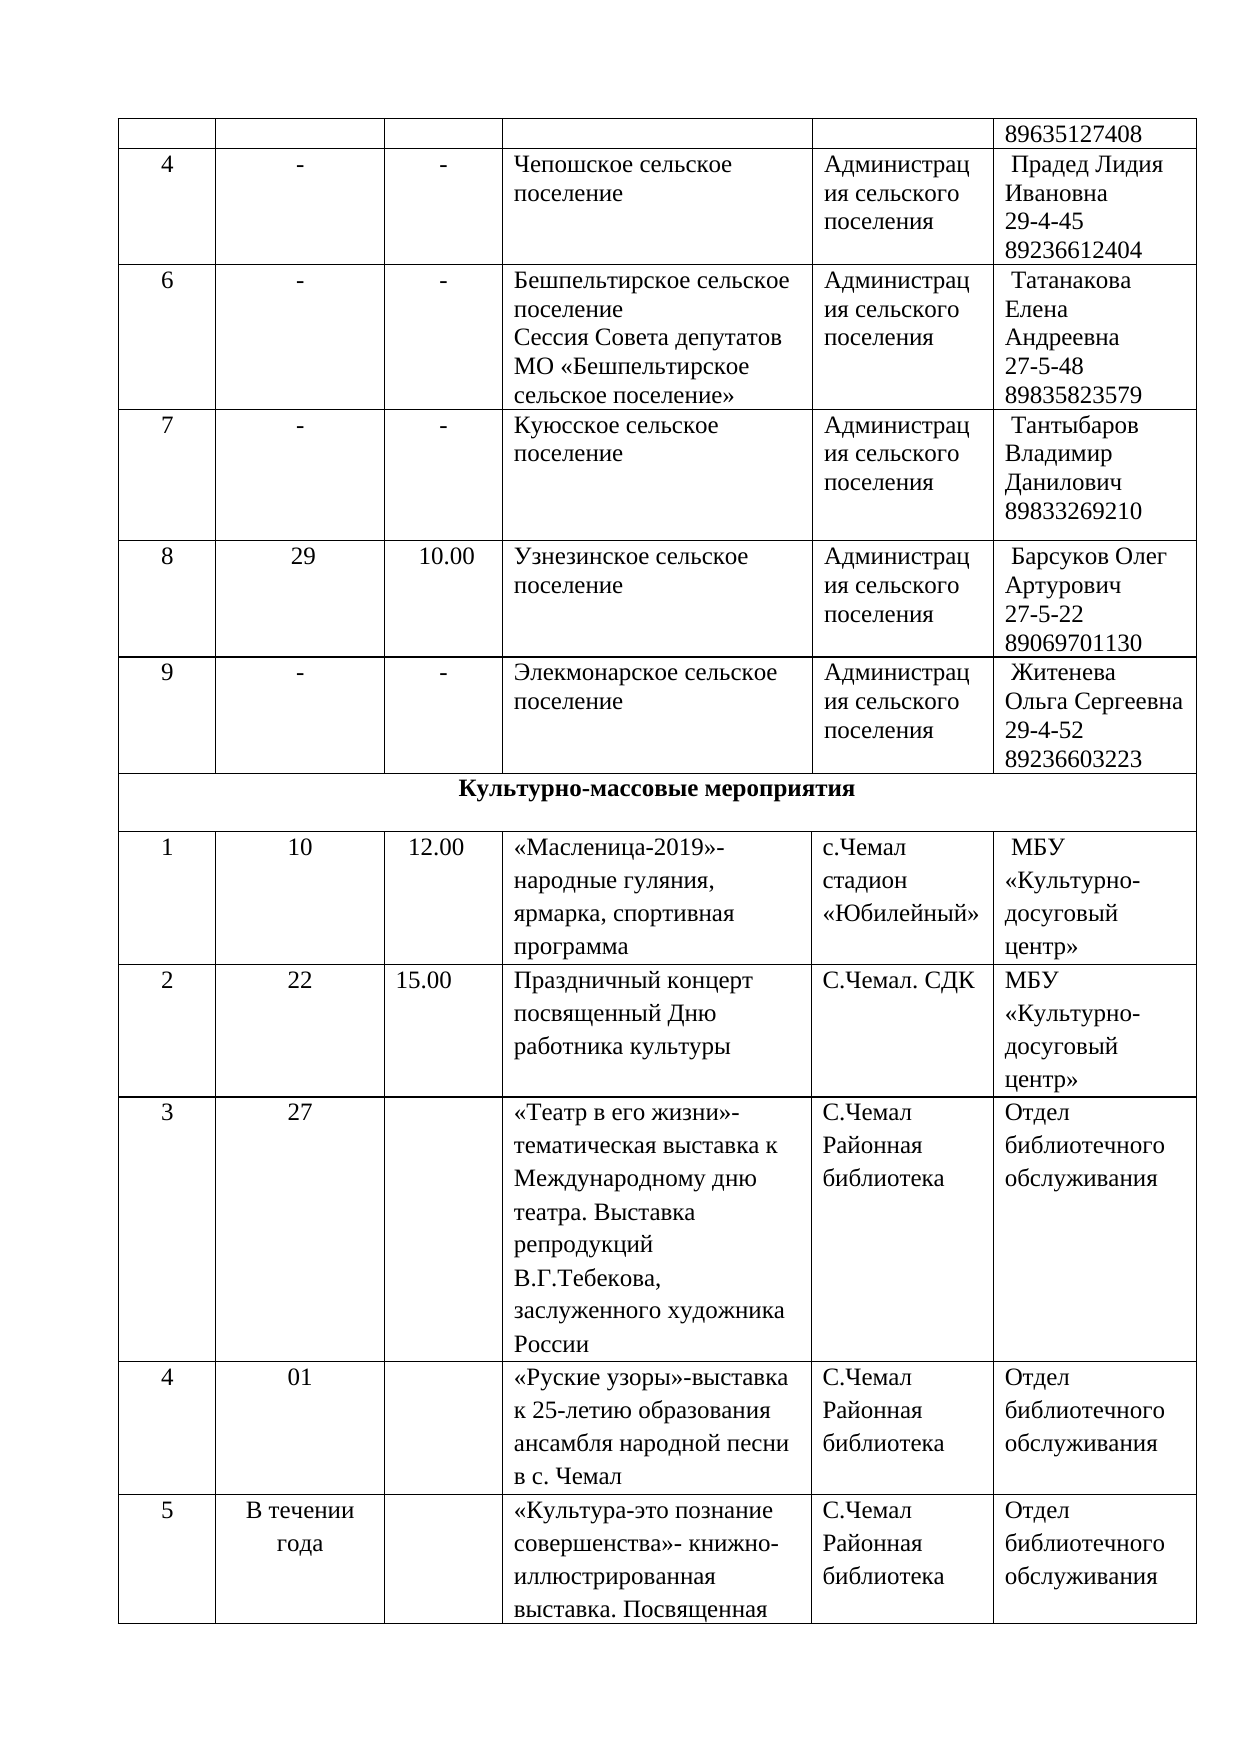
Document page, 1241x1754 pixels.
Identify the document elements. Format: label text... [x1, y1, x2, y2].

table_cell Чепошское сельское поселение [503, 149, 812, 264]
table_cell Администрация сельского поселения [813, 541, 993, 656]
table_cell 29 [216, 541, 384, 656]
table_cell с.Чемал стадион «Юбилейный» [812, 832, 993, 964]
table_cell Элекмонарское сельское поселение [503, 658, 812, 772]
table_cell Отдел библиотечного обслуживания [994, 1362, 1196, 1494]
table_cell 8 [119, 541, 215, 656]
table_cell 6 [119, 265, 215, 409]
table_cell В течении года [216, 1495, 384, 1623]
table_cell - [216, 658, 384, 772]
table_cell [994, 1495, 1196, 1623]
table_cell - [385, 410, 502, 540]
table_cell 10 [216, 832, 384, 964]
table_cell Тантыбаров Владимир Данилович 89833269210 [994, 410, 1196, 540]
table_cell Прадед Лидия Ивановна 29-4-45 89236612404 [994, 149, 1196, 264]
table_cell 10.00 [385, 541, 502, 656]
table_cell 5 [119, 1495, 215, 1623]
table_cell Татанакова Елена Андреевна 27-5-48 89835823579 [994, 265, 1196, 409]
table_cell 15.00 [385, 965, 502, 1096]
table_cell - [385, 265, 502, 409]
table_cell [385, 1098, 502, 1361]
table_cell 4 [119, 1362, 215, 1494]
table_cell - [216, 410, 384, 540]
table_cell 9 [119, 658, 215, 772]
table_cell - [216, 119, 384, 148]
table_cell - [385, 119, 502, 148]
table_cell 22 [216, 965, 384, 1096]
table_cell МБУ «Культурно-досуговый центр» [994, 965, 1196, 1096]
table_cell МБУ «Культурно-досуговый центр» [994, 832, 1196, 964]
table_cell Администрация сельского поселения [813, 658, 993, 772]
table_cell 7 [119, 410, 215, 540]
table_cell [812, 1495, 993, 1623]
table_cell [503, 119, 812, 148]
table_cell Житенева Ольга Сергеевна 29-4-52 89236603223 [994, 658, 1196, 772]
table_cell «Масленица-2019»-народные гуляния, ярмарка, спортивная программа [503, 832, 811, 964]
table_cell 27 [216, 1098, 384, 1361]
table_cell Администрация сельского поселения [813, 410, 993, 540]
table_cell Праздничный концерт посвященный Дню работника культуры [503, 965, 811, 1096]
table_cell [503, 1495, 811, 1623]
table_cell [385, 1495, 502, 1623]
table_cell - [216, 149, 384, 264]
table_cell Бешпельтирское сельское поселение Сессия Совета депутатов МО «Бешпельтирское сельское поселение» [503, 265, 812, 409]
table_cell Узнезинское сельское поселение [503, 541, 812, 656]
table_cell 3 [119, 119, 215, 148]
table_cell 2 [119, 965, 215, 1096]
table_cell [813, 119, 993, 148]
table_cell Куюсское сельское поселение [503, 410, 812, 540]
table_cell Администрация сельского поселения [813, 265, 993, 409]
table_cell 12.00 [385, 832, 502, 964]
table_cell Администрация сельского поселения [813, 149, 993, 264]
table_cell [385, 1362, 502, 1494]
table_cell С.Чемал. СДК [812, 965, 993, 1096]
table_cell - [216, 265, 384, 409]
table_cell 1 [119, 832, 215, 964]
table_cell 01 [216, 1362, 384, 1494]
table_cell - [385, 658, 502, 772]
table_cell Барсуков Олег Артурович 27-5-22 89069701130 [994, 541, 1196, 656]
table_cell - [385, 149, 502, 264]
table_cell 3 [119, 1098, 215, 1361]
table_cell «Руские узоры»-выставка к 25-летию образования ансамбля народной песни в с. Чемал [503, 1362, 811, 1494]
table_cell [994, 119, 1196, 148]
table_cell С.Чемал Районная библиотека [812, 1098, 993, 1361]
table_cell Культурно-массовые мероприятия [119, 774, 1196, 831]
table_cell С.Чемал Районная библиотека [812, 1362, 993, 1494]
table_cell Отдел библиотечного обслуживания [994, 1098, 1196, 1361]
table_cell 4 [119, 149, 215, 264]
table_cell «Театр в его жизни»-тематическая выставка к Международному дню театра. Выставка репродукций В.Г.Тебекова, заслуженного художника России [503, 1098, 811, 1361]
